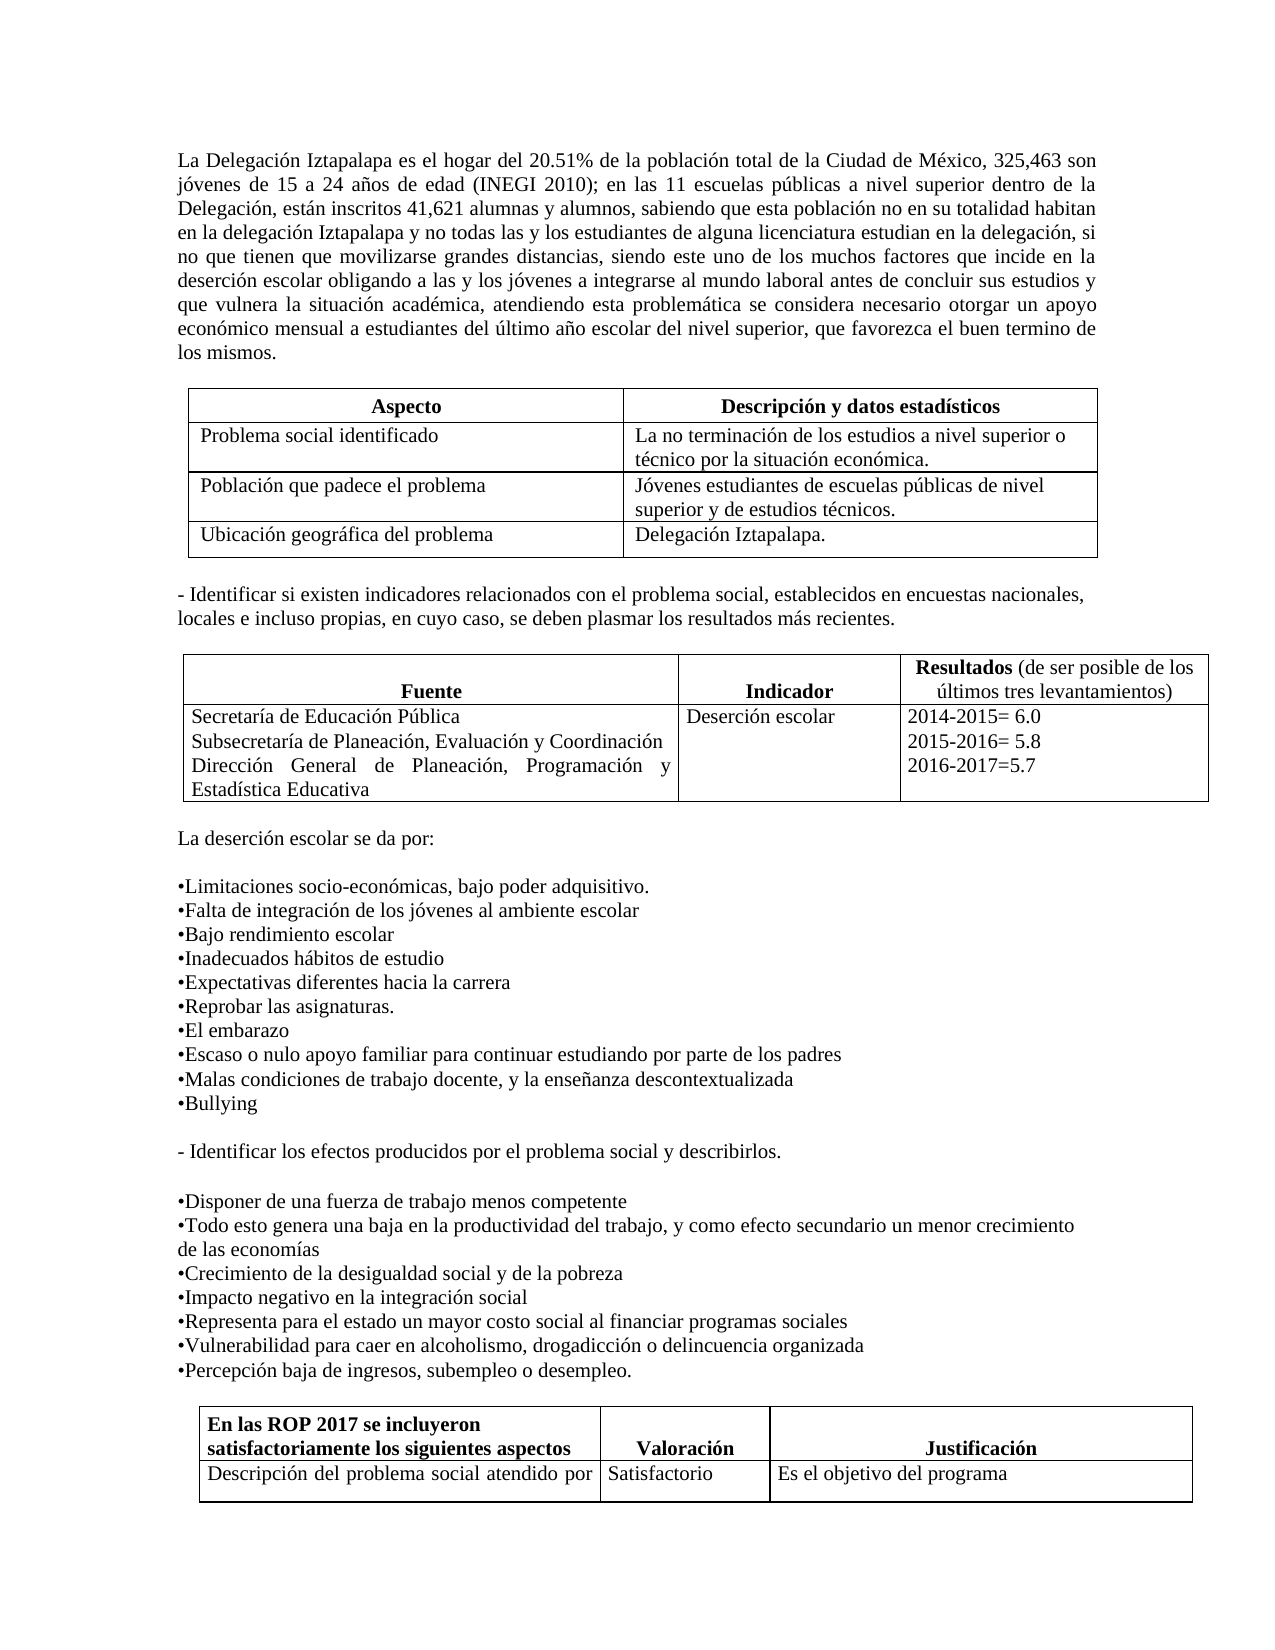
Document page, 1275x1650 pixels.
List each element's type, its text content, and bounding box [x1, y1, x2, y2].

table_header En las ROP 2017 se incluyeron satisfactoriamente los siguientes aspectos [200, 1407, 600, 1460]
text •Bullying [177, 1091, 1098, 1114]
text •Disponer de una fuerza de trabajo menos competente [177, 1187, 1098, 1213]
text •Crecimiento de la desigualdad social y de la pobreza [177, 1261, 1098, 1285]
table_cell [200, 1461, 600, 1501]
text •Limitaciones socio-económicas, bajo poder adquisitivo. [177, 874, 1098, 898]
table_cell La no terminación de los estudios a nivel superior o técnico por la situación económica. [624, 423, 1097, 471]
table_header Aspecto [189, 389, 623, 422]
text •Bajo rendimiento escolar [177, 922, 1098, 946]
text •Falta de integración de los jóvenes al ambiente escolar [177, 898, 1098, 922]
table_cell Ubicación geográfica del problema [189, 522, 623, 557]
table_cell Problema social identificado [189, 423, 623, 471]
table_cell Secretaría de Educación Pública Subsecretaría de Planeación, Evaluación y Coordinación Dirección General de Planeación, Programación y Estadística Educativa [184, 705, 678, 801]
table_header Valoración [601, 1407, 769, 1460]
text La Delegación Iztapalapa es el hogar del 20.51% de la población total de la Ciudad de México, 325,463 son jóvenes de 15 a 24 años de edad (INEGI 2010); en las 11 escuelas públicas a nivel superior dentro de la Delegación, están inscritos 41,621 alumnas y alumnos, sabiendo que esta población no en su totalidad habitan en la delegación Iztapalapa y no todas las y los estudiantes de alguna licenciatura estudian en la delegación, si no que tienen que movilizarse grandes distancias, siendo este uno de los muchos factores que incide en la deserción escolar obligando a las y los jóvenes a integrarse al mundo laboral antes de concluir sus estudios y que vulnera la situación académica, atendiendo esta problemática se considera necesario otorgar un apoyo económico mensual a estudiantes del último año escolar del nivel superior, que favorezca el buen termino de los mismos. [177, 148, 1098, 364]
table_cell Satisfactorio [601, 1461, 769, 1501]
table_header Justificación [771, 1407, 1192, 1460]
text •Expectativas diferentes hacia la carrera [177, 970, 1098, 994]
text •Reprobar las asignaturas. [177, 994, 1098, 1018]
table_header Descripción y datos estadísticos [624, 389, 1097, 422]
text •Representa para el estado un mayor costo social al financiar programas sociales [177, 1309, 1098, 1333]
text •Escaso o nulo apoyo familiar para continuar estudiando por parte de los padres [177, 1042, 1098, 1066]
table_cell Población que padece el problema [189, 473, 623, 521]
text •El embarazo [177, 1018, 1098, 1042]
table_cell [771, 1461, 1192, 1501]
table_header Resultados (de ser posible de los últimos tres levantamientos) [901, 655, 1208, 703]
text •Percepción baja de ingresos, subempleo o desempleo. [177, 1357, 1098, 1382]
text - Identificar los efectos producidos por el problema social y describirlos. [177, 1139, 1098, 1163]
text - Identificar si existen indicadores relacionados con el problema social, establecidos en encuestas nacionales, locales e incluso propias, en cuyo caso, se deben plasmar los resultados más recientes. [177, 582, 1098, 630]
text •Inadecuados hábitos de estudio [177, 946, 1098, 970]
text •Todo esto genera una baja en la productividad del trabajo, y como efecto secundario un menor crecimiento de las economías [177, 1213, 1098, 1261]
text •Malas condiciones de trabajo docente, y la enseñanza descontextualizada [177, 1066, 1098, 1091]
text •Impacto negativo en la integración social [177, 1285, 1098, 1309]
text La deserción escolar se da por: [177, 826, 1098, 850]
table_cell 2014-2015= 6.0 2015-2016= 5.8 2016-2017=5.7 [901, 705, 1208, 801]
table_header Indicador [679, 655, 900, 703]
table_cell Delegación Iztapalapa. [624, 522, 1097, 557]
table_cell Jóvenes estudiantes de escuelas públicas de nivel superior y de estudios técnicos. [624, 473, 1097, 521]
table_cell Deserción escolar [679, 705, 900, 801]
table_header Fuente [184, 655, 678, 703]
text •Vulnerabilidad para caer en alcoholismo, drogadicción o delincuencia organizada [177, 1333, 1098, 1357]
